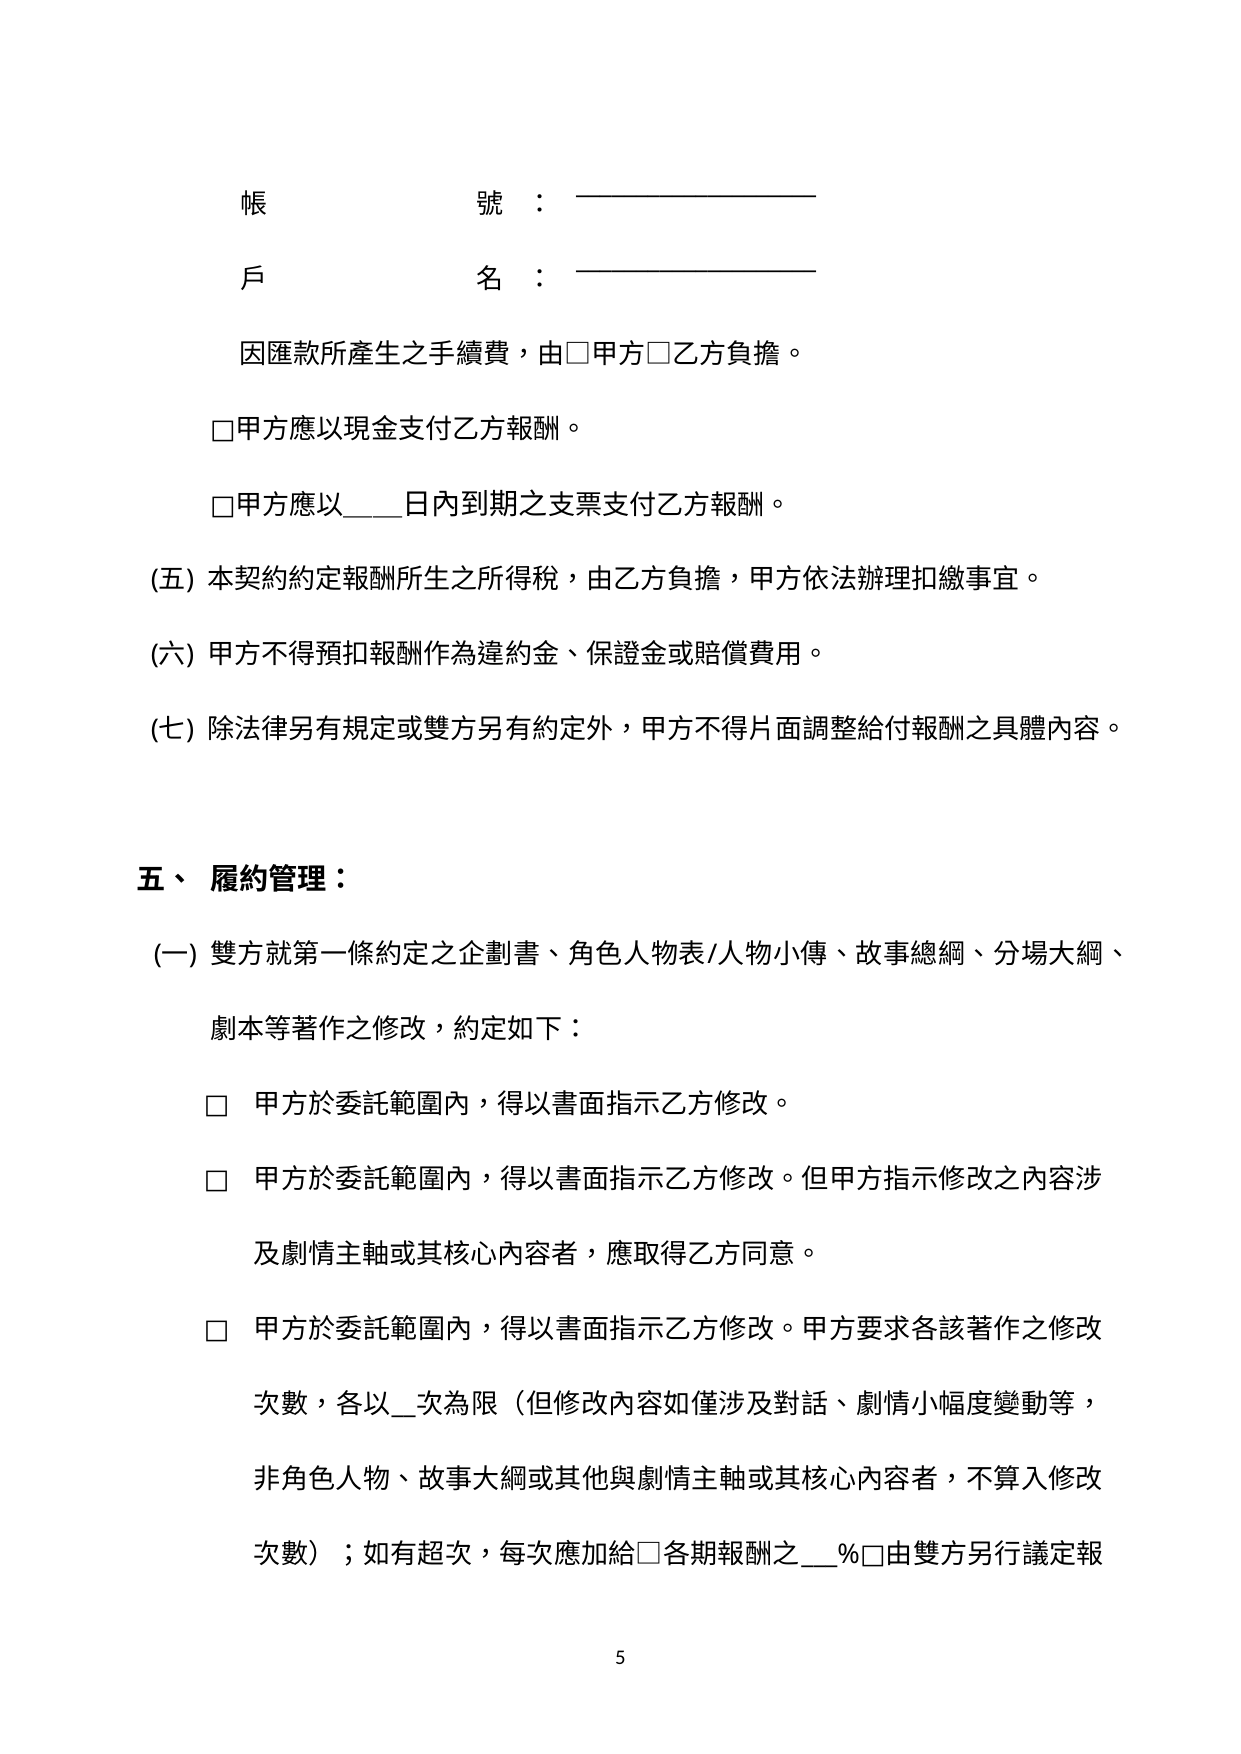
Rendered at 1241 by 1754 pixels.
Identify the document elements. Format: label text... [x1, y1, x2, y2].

table_cell ____________________ [565, 240, 858, 314]
list 履約管理： [136, 839, 1104, 914]
table_cell 戶名 [229, 240, 515, 314]
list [204, 1289, 1104, 1589]
list 除法律另有規定或雙方另有約定外，甲方不得片面調整給付報酬之具體內容。 [151, 689, 1104, 764]
table_cell ____________________ [565, 165, 858, 239]
table_cell 帳號 [229, 165, 515, 239]
table_cell ： [515, 165, 564, 239]
table_cell ： [515, 240, 564, 314]
list 雙方就第一條約定之企劃書、角色人物表/人物小傳、故事總綱、分場大綱、劇本等著作之修改，約定如下： [153, 914, 1104, 1064]
list 甲方於委託範圍內，得以書面指示乙方修改。 [204, 1064, 1104, 1139]
list 因匯款所產生之手續費，由□甲方□乙方負擔。 [211, 314, 1104, 389]
list 甲方於委託範圍內，得以書面指示乙方修改。但甲方指示修改之內容涉及劇情主軸或其核心內容者，應取得乙方同意。 [204, 1139, 1104, 1289]
list 甲方不得預扣報酬作為違約金、保證金或賠償費用。 [151, 614, 1104, 689]
list 本契約約定報酬所生之所得稅，由乙方負擔，甲方依法辦理扣繳事宜。 [151, 539, 1104, 614]
list □甲方應以現金支付乙方報酬。 [186, 389, 1104, 464]
list □甲方應以＿＿日內到期之支票支付乙方報酬。 [186, 464, 1104, 539]
